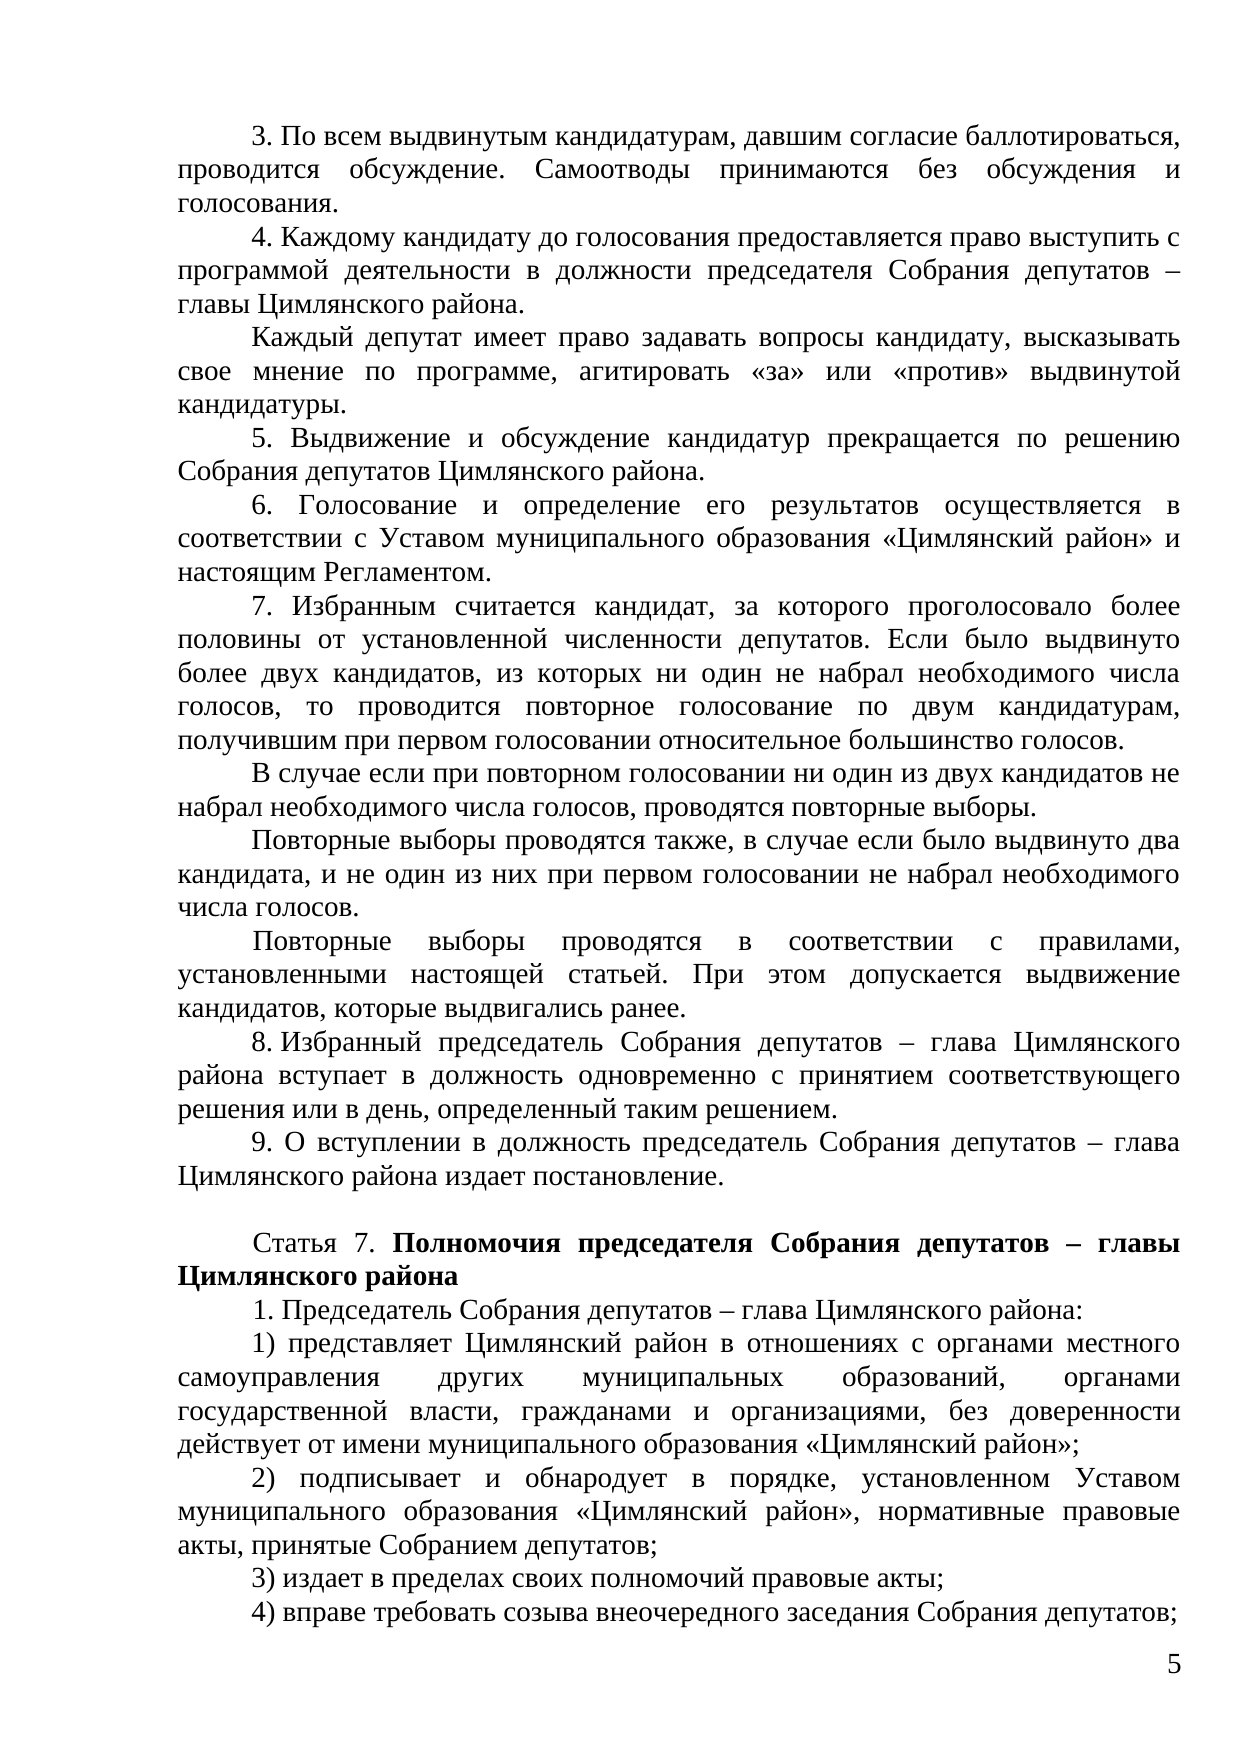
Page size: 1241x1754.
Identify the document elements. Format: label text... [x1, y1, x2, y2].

text Каждый депутат имеет право задавать вопросы кандидату, высказывать свое мнение по программе, агитировать «за» или «против» выдвинутой кандидатуры. [177, 319, 1181, 420]
text Повторные выборы проводятся в соответствии с правилами, установленными настоящей статьей. При этом допускается выдвижение кандидатов, которые выдвигались ранее. [177, 923, 1181, 1024]
text Повторные выборы проводятся также, в случае если было выдвинуто два кандидата, и не один из них при первом голосовании не набрал необходимого числа голосов. [177, 822, 1181, 923]
text 6. Голосование и определение его результатов осуществляется в соответствии с Уставом муниципального образования «Цимлянский район» и настоящим Регламентом. [177, 487, 1181, 588]
text В случае если при повторном голосовании ни один из двух кандидатов не набрал необходимого числа голосов, проводятся повторные выборы. [177, 755, 1181, 822]
text 1) представляет Цимлянский район в отношениях с органами местного самоуправления других муниципальных образований, органами государственной власти, гражданами и организациями, без доверенности действует от имени муниципального образования «Цимлянский район»; [177, 1326, 1181, 1460]
text 3. По всем выдвинутым кандидатурам, давшим согласие баллотироваться, проводится обсуждение. Самоотводы принимаются без обсуждения и голосования. [177, 118, 1181, 219]
text 4. Каждому кандидату до голосования предоставляется право выступить с программой деятельности в должности председателя Собрания депутатов – главы Цимлянского района. [177, 219, 1181, 319]
text 2) подписывает и обнародует в порядке, установленном Уставом муниципального образования «Цимлянский район», нормативные правовые акты, принятые Собранием депутатов; [177, 1460, 1181, 1560]
text 7. Избранным считается кандидат, за которого проголосовало более половины от установленной численности депутатов. Если было выдвинуто более двух кандидатов, из которых ни один не набрал необходимого числа голосов, то проводится повторное голосование по двум кандидатурам, получившим при первом голосовании относительное большинство голосов. [177, 588, 1181, 755]
text 8. Избранный председатель Собрания депутатов – глава Цимлянского района вступает в должность одновременно с принятием соответствующего решения или в день, определенный таким решением. [177, 1024, 1181, 1124]
text 4) вправе требовать созыва внеочередного заседания Собрания депутатов; [177, 1594, 1181, 1627]
text 3) издает в пределах своих полномочий правовые акты; [177, 1560, 1181, 1594]
text 9. О вступлении в должность председатель Собрания депутатов – глава Цимлянского района издает постановление. [177, 1124, 1181, 1191]
text 1. Председатель Собрания депутатов – глава Цимлянского района: [177, 1292, 1181, 1326]
subtitle Статья 7. Полномочия председателя Собрания депутатов – главы Цимлянского района [177, 1225, 1181, 1292]
text 5. Выдвижение и обсуждение кандидатур прекращается по решению Собрания депутатов Цимлянского района. [177, 420, 1181, 487]
